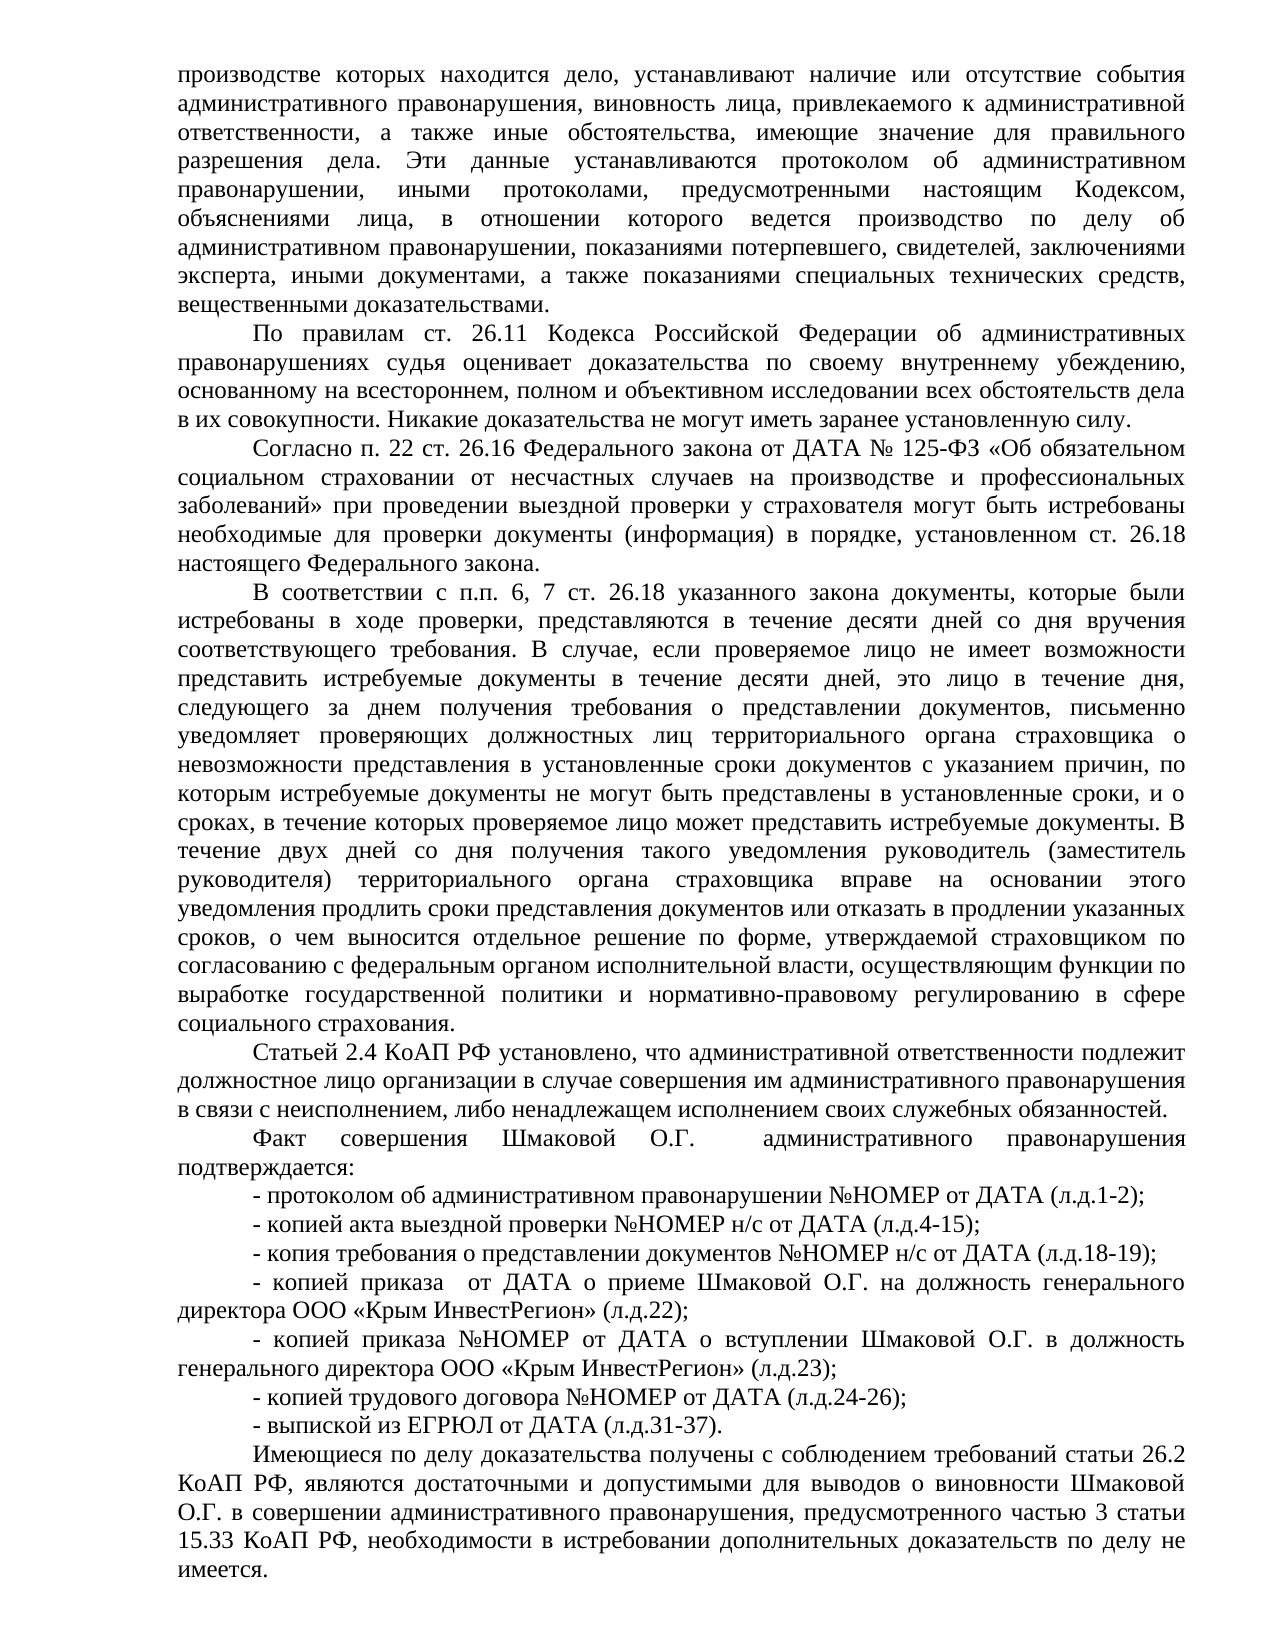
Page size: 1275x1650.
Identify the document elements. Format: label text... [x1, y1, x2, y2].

text - копией акта выездной проверки №НОМЕР н/с от ДАТА (л.д.4-15); [177, 1209, 1186, 1238]
text Статьей 2.4 КоАП РФ установлено, что административной ответственности подлежит должностное лицо организации в случае совершения им административного правонарушения в связи с неисполнением, либо ненадлежащем исполнением своих служебных обязанностей. [177, 1037, 1186, 1123]
text - копией приказа №НОМЕР от ДАТА о вступлении Шмаковой О.Г. в должность генерального директора ООО «Крым ИнвестРегион» (л.д.23); [177, 1324, 1186, 1382]
text - копия требования о представлении документов №НОМЕР н/с от ДАТА (л.д.18-19); [177, 1238, 1186, 1267]
text В соответствии с п.п. 6, 7 ст. 26.18 указанного закона документы, которые были истребованы в ходе проверки, представляются в течение десяти дней со дня вручения соответствующего требования. В случае, если проверяемое лицо не имеет возможности представить истребуемые документы в течение десяти дней, это лицо в течение дня, следующего за днем получения требования о представлении документов, письменно уведомляет проверяющих должностных лиц территориального органа страховщика о невозможности представления в установленные сроки документов с указанием причин, по которым истребуемые документы не могут быть представлены в установленные сроки, и о сроках, в течение которых проверяемое лицо может представить истребуемые документы. В течение двух дней со дня получения такого уведомления руководитель (заместитель руководителя) территориального органа страховщика вправе на основании этого уведомления продлить сроки представления документов или отказать в продлении указанных сроков, о чем выносится отдельное решение по форме, утверждаемой страховщиком по согласованию с федеральным органом исполнительной власти, осуществляющим функции по выработке государственной политики и нормативно-правовому регулированию в сфере социального страхования. [177, 577, 1186, 1037]
text Факт совершения Шмаковой О.Г. административного правонарушения подтверждается: [177, 1123, 1186, 1180]
text Согласно п. 22 ст. 26.16 Федерального закона от ДАТА № 125-ФЗ «Об обязательном социальном страховании от несчастных случаев на производстве и профессиональных заболеваний» при проведении выездной проверки у страхователя могут быть истребованы необходимые для проверки документы (информация) в порядке, установленном ст. 26.18 настоящего Федерального закона. [177, 433, 1186, 577]
text По правилам ст. 26.11 Кодекса Российской Федерации об административных правонарушениях судья оценивает доказательства по своему внутреннему убеждению, основанному на всестороннем, полном и объективном исследовании всех обстоятельств дела в их совокупности. Никакие доказательства не могут иметь заранее установленную силу. [177, 318, 1186, 433]
text - копией приказа от ДАТА о приеме Шмаковой О.Г. на должность генерального директора ООО «Крым ИнвестРегион» (л.д.22); [177, 1267, 1186, 1324]
text Имеющиеся по делу доказательства получены с соблюдением требований статьи 26.2 КоАП РФ, являются достаточными и допустимыми для выводов о виновности Шмаковой О.Г. в совершении административного правонарушения, предусмотренного частью 3 статьи 15.33 КоАП РФ, необходимости в истребовании дополнительных доказательств по делу не имеется. [177, 1439, 1186, 1583]
text - выпиской из ЕГРЮЛ от ДАТА (л.д.31-37). [177, 1410, 1186, 1439]
text - копией трудового договора №НОМЕР от ДАТА (л.д.24-26); [177, 1382, 1186, 1410]
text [177, 59, 1186, 318]
text - протоколом об административном правонарушении №НОМЕР от ДАТА (л.д.1-2); [177, 1180, 1186, 1209]
